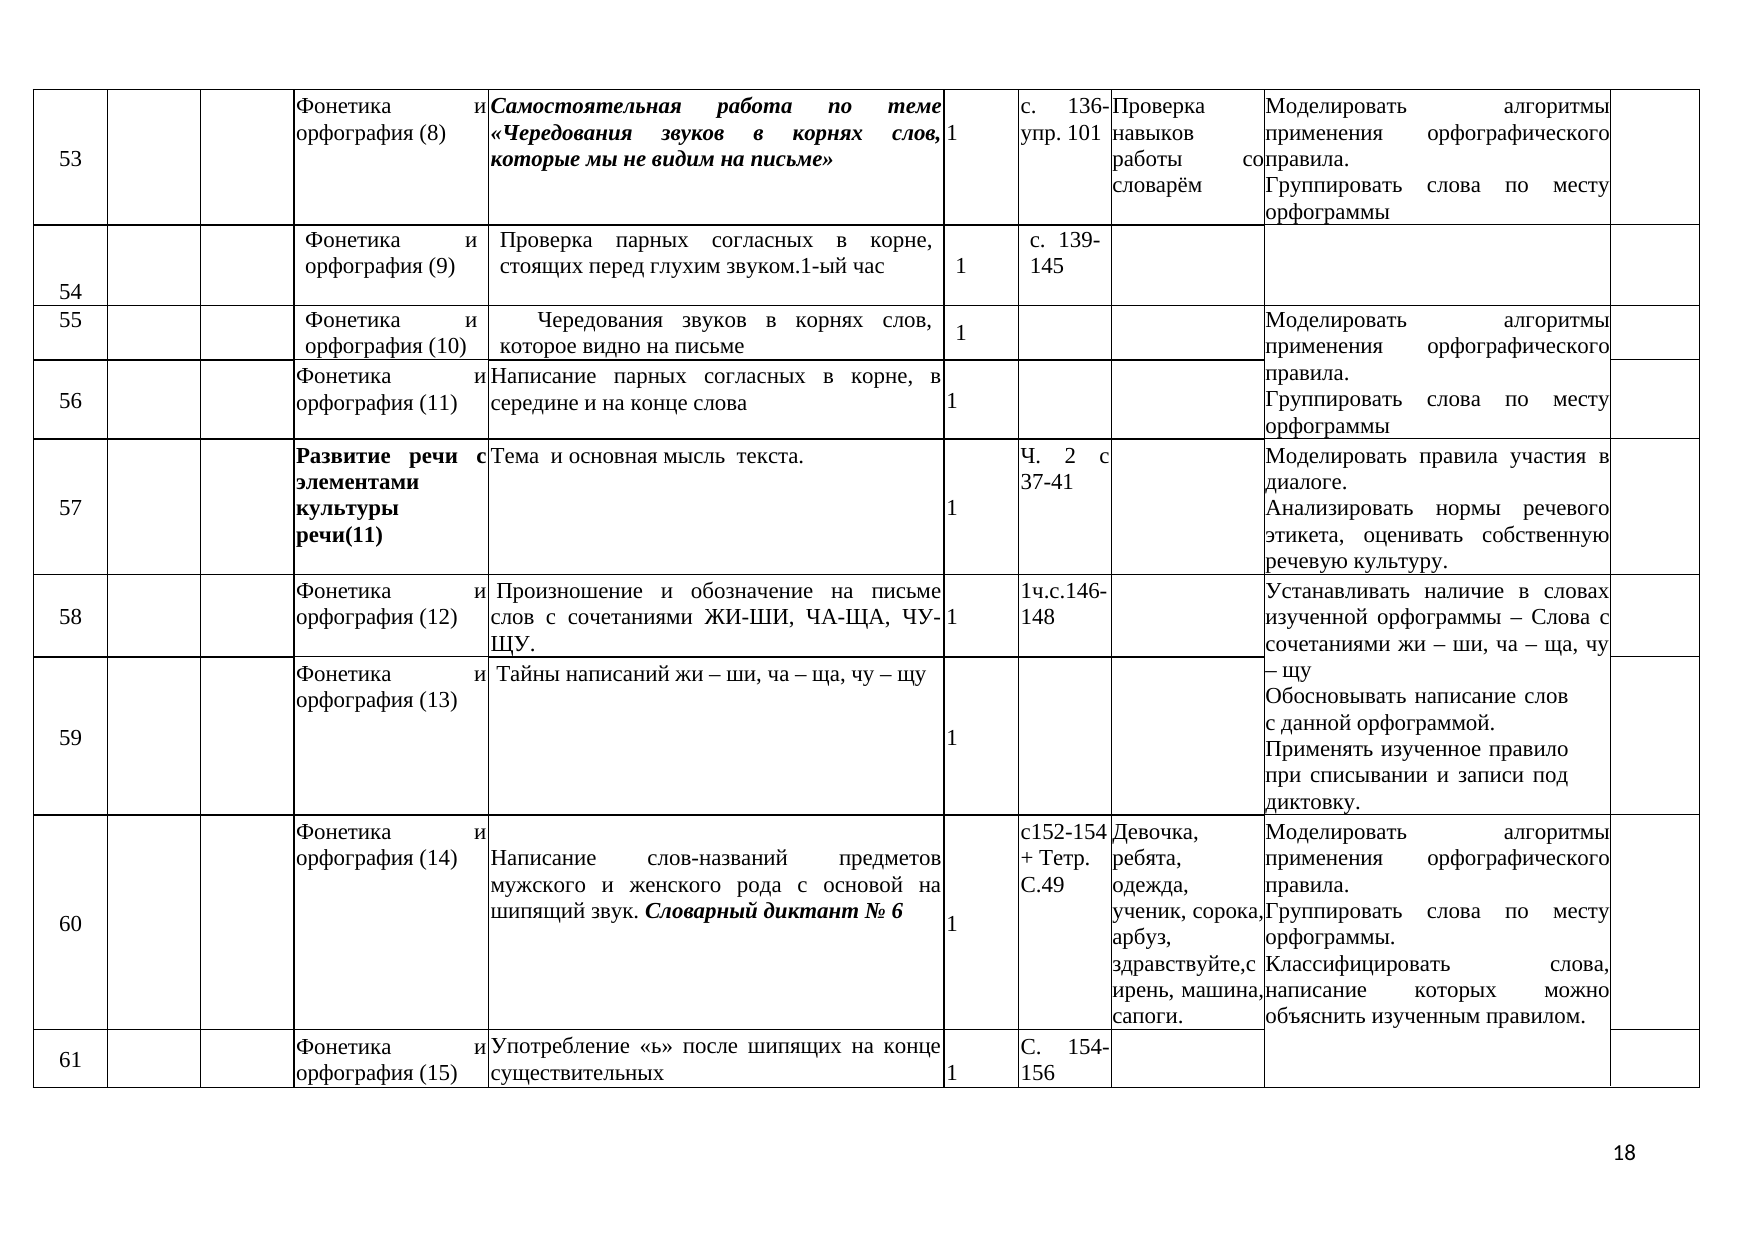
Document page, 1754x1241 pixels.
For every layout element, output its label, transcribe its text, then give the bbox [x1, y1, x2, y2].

table_cell [1019, 306, 1111, 359]
table_cell Произношение и обозначение на письме слов с сочетаниями ЖИ-ШИ, ЧА-ЩА, ЧУ-ЩУ. [489, 575, 943, 656]
table_cell [1112, 575, 1264, 656]
table_cell [108, 361, 200, 438]
table_cell Фонетика и орфография (10) [295, 306, 488, 359]
table_cell [108, 226, 200, 305]
table_cell [108, 1030, 200, 1087]
table_cell [1611, 439, 1699, 573]
table_cell Фонетика и орфография (12) [295, 575, 488, 656]
table_cell 61 [34, 1030, 107, 1087]
table_cell [108, 440, 200, 573]
table_cell Фонетика и орфография (8) [295, 90, 488, 224]
table_cell [201, 226, 293, 305]
table_cell Фонетика и орфография (11) [295, 360, 488, 438]
table_cell [1611, 1030, 1699, 1087]
table_cell Устанавливать наличие в словах изученной орфограммы – Слова с сочетаниями жи – ши, ча – ща, чу – щу Обосновывать написание слов с данной орфограммой. Применять изученное правило при списывании и записи под диктовку. [1265, 575, 1610, 814]
table_cell [108, 90, 200, 224]
table_cell 1 [945, 226, 1018, 305]
table_cell [201, 90, 293, 224]
table_cell [1019, 658, 1111, 814]
table_cell Проверка навыков работы со словарём [1112, 90, 1264, 224]
table_cell 1 [945, 306, 1018, 359]
table_cell [201, 361, 293, 438]
table_cell Чередования звуков в корнях слов, которое видно на письме [489, 306, 943, 359]
table_cell 1 [945, 658, 1018, 814]
table_cell [1611, 90, 1699, 224]
table_cell 1ч.с.146-148 [1019, 575, 1111, 656]
table_cell Написание слов-названий предметов мужского и женского рода с основой на шипящий звук. Словарный диктант № 6 [489, 816, 943, 1029]
table_cell [108, 306, 200, 359]
table_cell Фонетика и орфография (13) [295, 657, 488, 814]
table_cell Фонетика и орфография (14) [295, 816, 488, 1029]
table_cell Моделировать алгоритмы применения орфографического правила. Группировать слова по месту орфограммы. Классифицировать слова, написание которых можно объяснить изученным правилом. [1265, 815, 1611, 1087]
table_cell с152-154 + Тетр. С.49 [1019, 816, 1111, 1029]
table_cell [1611, 815, 1699, 1029]
table_cell 60 [34, 816, 107, 1029]
table_cell [201, 658, 293, 814]
table_cell [1611, 225, 1699, 305]
table_cell 1 [945, 361, 1018, 438]
table_cell Девочка, ребята, одежда, ученик, сорока, арбуз, здравствуйте,сирень, машина, сапоги. [1112, 816, 1264, 1029]
table_cell 1 [945, 575, 1018, 656]
table_cell 56 [34, 361, 107, 438]
table_cell Ч. 2 с 37-41 [1019, 440, 1111, 573]
table_cell 55 [34, 306, 107, 359]
table_cell 1 [945, 440, 1018, 573]
table_cell Моделировать алгоритмы применения орфографического правила. Группировать слова по месту орфограммы [1265, 90, 1610, 224]
table_cell Тайны написаний жи – ши, ча – ща, чу – щу [489, 658, 943, 814]
table_cell 53 [34, 90, 107, 224]
table_cell [201, 306, 293, 359]
table_cell Моделировать правила участия в диалоге. Анализировать нормы речевого этикета, оценивать собственную речевую культуру. [1265, 439, 1610, 573]
table_cell Развитие речи с элементами культуры речи(11) [295, 440, 488, 573]
table_cell Фонетика и орфография (9) [295, 226, 488, 305]
table_cell [1611, 360, 1699, 438]
table_cell [1112, 361, 1264, 438]
table_cell Фонетика и орфография (15) [295, 1030, 488, 1087]
table_cell [1112, 440, 1264, 573]
table_cell 1 [945, 1030, 1018, 1087]
table_cell [1611, 575, 1699, 656]
table_cell Употребление «ь» после шипящих на конце существительных [489, 1030, 943, 1087]
table_cell [1265, 225, 1610, 305]
table_cell [1611, 306, 1699, 359]
table_cell [201, 575, 293, 656]
table_cell [1112, 226, 1264, 305]
table_cell Проверка парных согласных в корне, стоящих перед глухим звуком.1-ый час [489, 226, 943, 305]
table_cell [1611, 657, 1699, 814]
table_cell 54 [34, 226, 107, 305]
table_cell Тема и основная мысль текста. [489, 440, 943, 573]
table_cell 1 [945, 816, 1018, 1029]
table_cell 1 [945, 90, 1018, 224]
table_cell Написание парных согласных в корне, в середине и на конце слова [489, 361, 943, 438]
table_cell 58 [34, 575, 107, 656]
table_cell [1112, 1030, 1264, 1087]
table_cell [1019, 361, 1111, 438]
table_cell 57 [34, 440, 107, 573]
table_cell Самостоятельная работа по теме «Чередования звуков в корнях слов, которые мы не видим на письме» [489, 90, 943, 224]
table_cell с. 139-145 [1019, 226, 1111, 305]
table_cell [108, 575, 200, 656]
table_cell с. 136-упр. 101 [1019, 90, 1111, 224]
table_cell [108, 816, 200, 1029]
table_cell 59 [34, 658, 107, 814]
table_cell [201, 816, 293, 1029]
table_cell [201, 440, 293, 573]
table_cell [108, 658, 200, 814]
table_cell С. 154-156 [1019, 1030, 1111, 1087]
table_cell [1112, 658, 1264, 814]
table_cell Моделировать алгоритмы применения орфографического правила. Группировать слова по месту орфограммы [1265, 306, 1610, 438]
table_cell [201, 1030, 293, 1087]
table_cell [1112, 306, 1264, 359]
